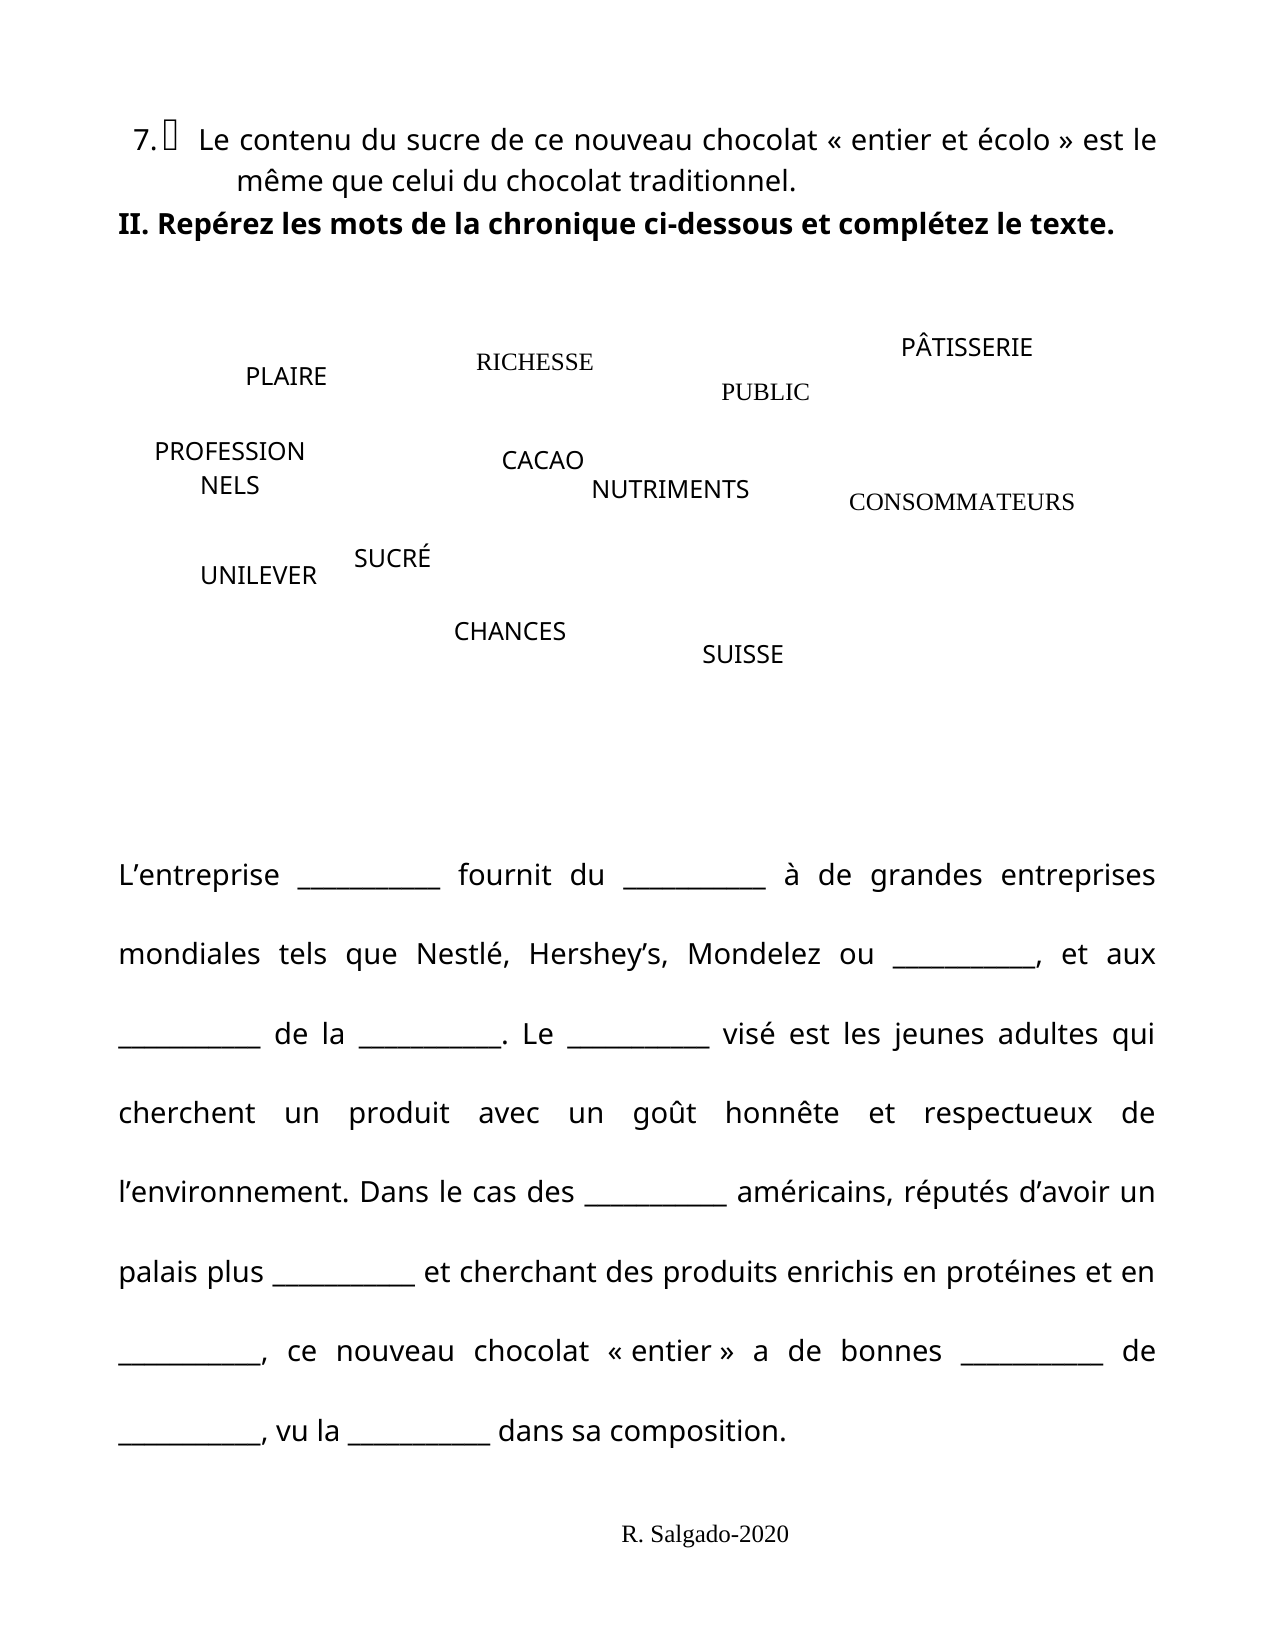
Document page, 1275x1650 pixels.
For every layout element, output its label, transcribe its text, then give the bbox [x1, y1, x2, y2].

subtitle II. Repérez les mots de la chronique ci-dessous et complétez le texte. [118, 204, 1157, 243]
list Le contenu du sucre de ce nouveau chocolat « entier et écolo » est le même que celui du chocolat traditionnel. [133, 118, 1157, 199]
text L’entreprise ___________ fournit du ___________ à de grandes entreprises mondiales tels que Nestlé, Hershey’s, Mondelez ou ___________, et aux ___________ de la ___________. Le ___________ visé est les jeunes adultes qui cherchent un produit avec un goût honnête et respectueux de l’environnement. Dans le cas des ___________ américains, réputés d’avoir un palais plus ___________ et cherchant des produits enrichis en protéines et en ___________, ce nouveau chocolat « entier » a de bonnes ___________ de ___________, vu la ___________ dans sa composition. [118, 854, 1157, 1449]
